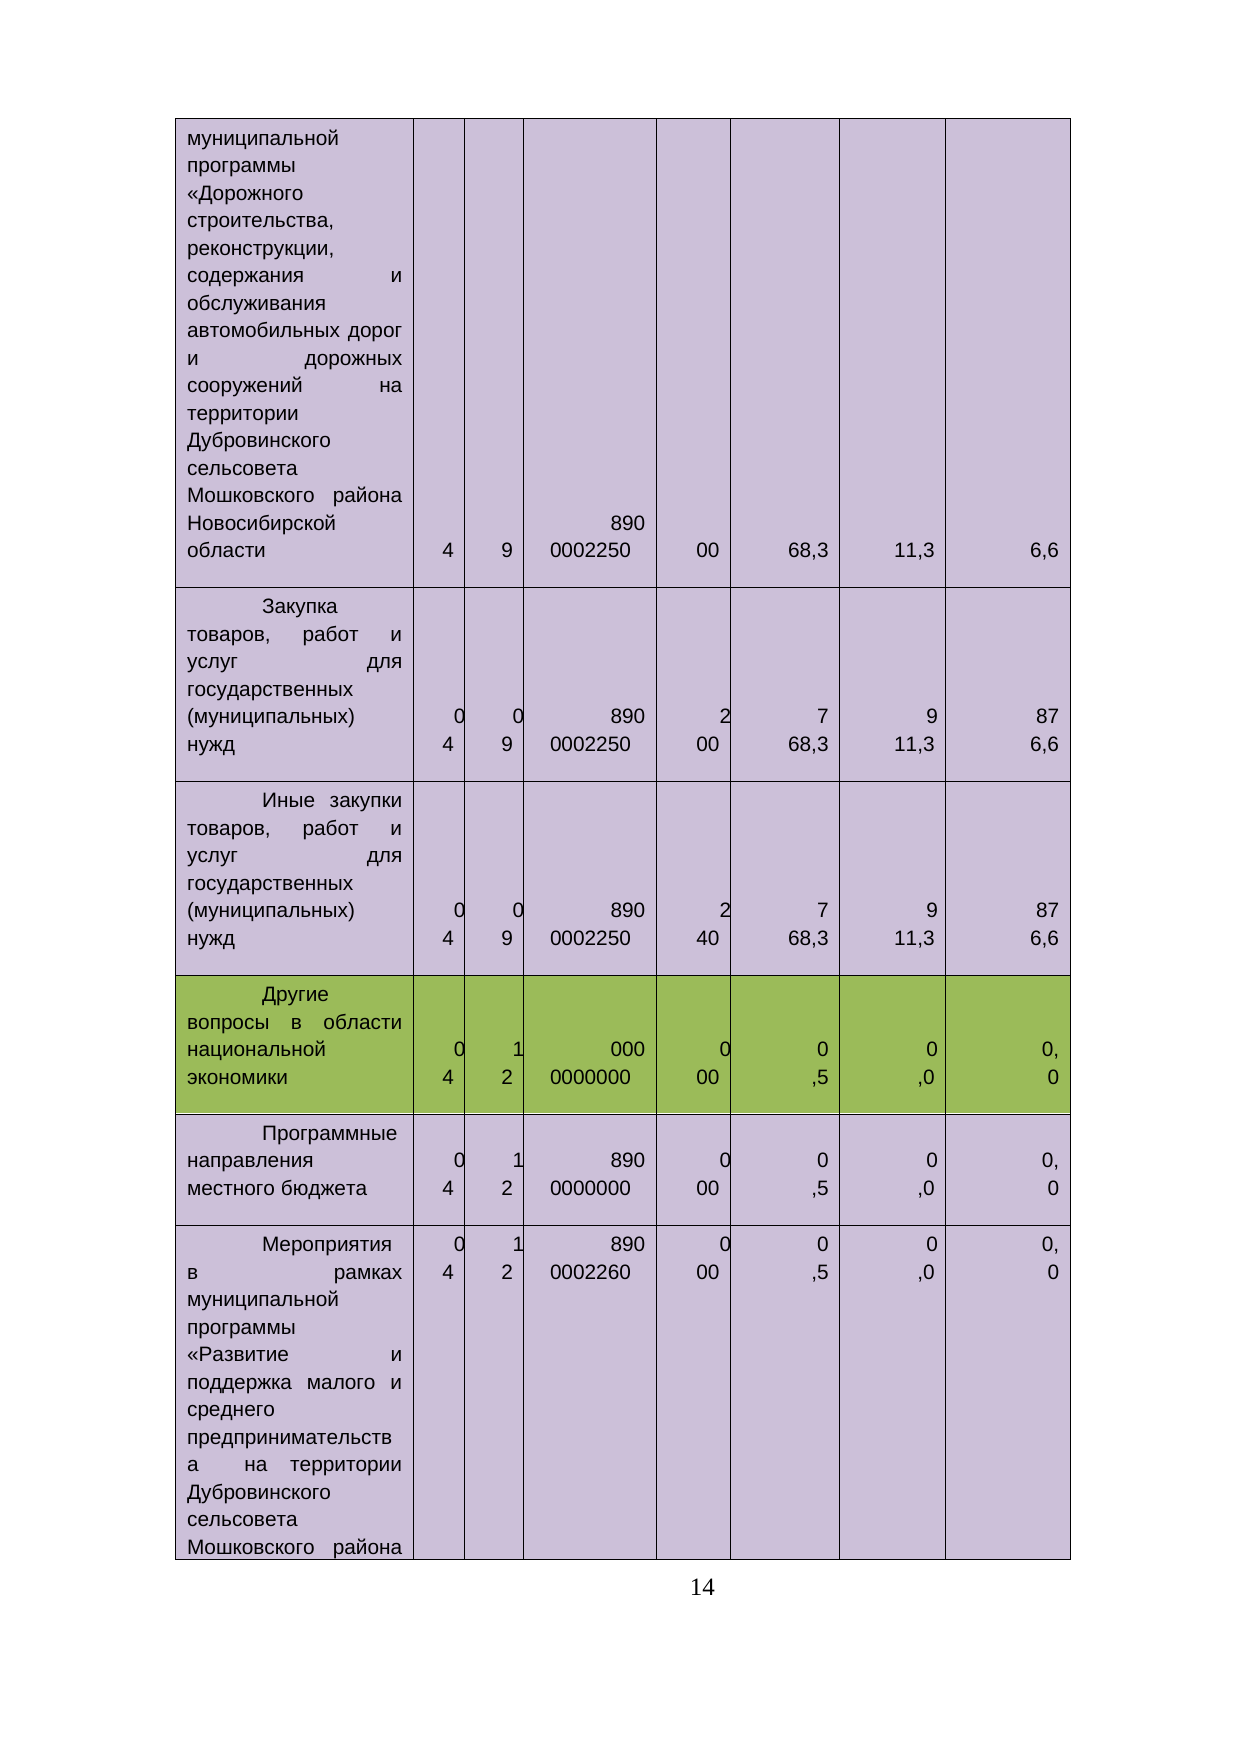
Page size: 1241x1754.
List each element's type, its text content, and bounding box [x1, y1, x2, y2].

table_cell 09 [465, 119, 523, 587]
table_cell 768,3 [731, 782, 839, 975]
table_cell 911,3 [840, 782, 945, 975]
table_cell 911,3 [840, 119, 945, 587]
table_cell 0,5 [731, 1226, 839, 1559]
table_cell 8900002260 [524, 1226, 656, 1559]
table_cell 8900000000 [524, 1115, 656, 1225]
table_cell 04 [414, 782, 464, 975]
table_cell 09 [465, 588, 523, 781]
table_cell 8900002250 [524, 782, 656, 975]
table_cell 8900002250 [524, 588, 656, 781]
table_cell 04 [414, 1226, 464, 1559]
table_cell 0,0 [840, 976, 945, 1113]
table_cell 04 [414, 588, 464, 781]
table_cell 0,0 [840, 1115, 945, 1225]
table_cell Другие вопросы в области национальной экономики [176, 976, 413, 1113]
table_cell 0000000000 [524, 976, 656, 1113]
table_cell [176, 119, 413, 587]
table_cell 09 [465, 782, 523, 975]
table_cell Иные закупки товаров, работ и услуг для государственных (муниципальных) нужд [176, 782, 413, 975]
table_cell 000 [657, 119, 730, 587]
table_cell 0,0 [946, 1115, 1070, 1225]
table_cell 000 [657, 1115, 730, 1225]
table_cell 876,6 [946, 588, 1070, 781]
table_cell 0,0 [946, 1226, 1070, 1559]
table_cell 876,6 [946, 782, 1070, 975]
table_cell 04 [414, 976, 464, 1113]
table_cell 12 [465, 1226, 523, 1559]
table_cell Закупка товаров, работ и услуг для государственных (муниципальных) нужд [176, 588, 413, 781]
table_cell 0,5 [731, 1115, 839, 1225]
table_cell 911,3 [840, 588, 945, 781]
table_cell 04 [414, 119, 464, 587]
table_cell 12 [465, 1115, 523, 1225]
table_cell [176, 1226, 413, 1559]
table_cell 768,3 [731, 588, 839, 781]
table_cell 8900002250 [524, 119, 656, 587]
table_cell 000 [657, 1226, 730, 1559]
table_cell 0,5 [731, 976, 839, 1113]
table_cell 12 [465, 976, 523, 1113]
table_cell 240 [657, 782, 730, 975]
table_cell 200 [657, 588, 730, 781]
table_cell 0,0 [840, 1226, 945, 1559]
table_cell 768,3 [731, 119, 839, 587]
table_cell 0,0 [946, 976, 1070, 1113]
table_cell 04 [414, 1115, 464, 1225]
table_cell Программные направления местного бюджета [176, 1115, 413, 1225]
table_cell 876,6 [946, 119, 1070, 587]
table_cell 000 [657, 976, 730, 1113]
